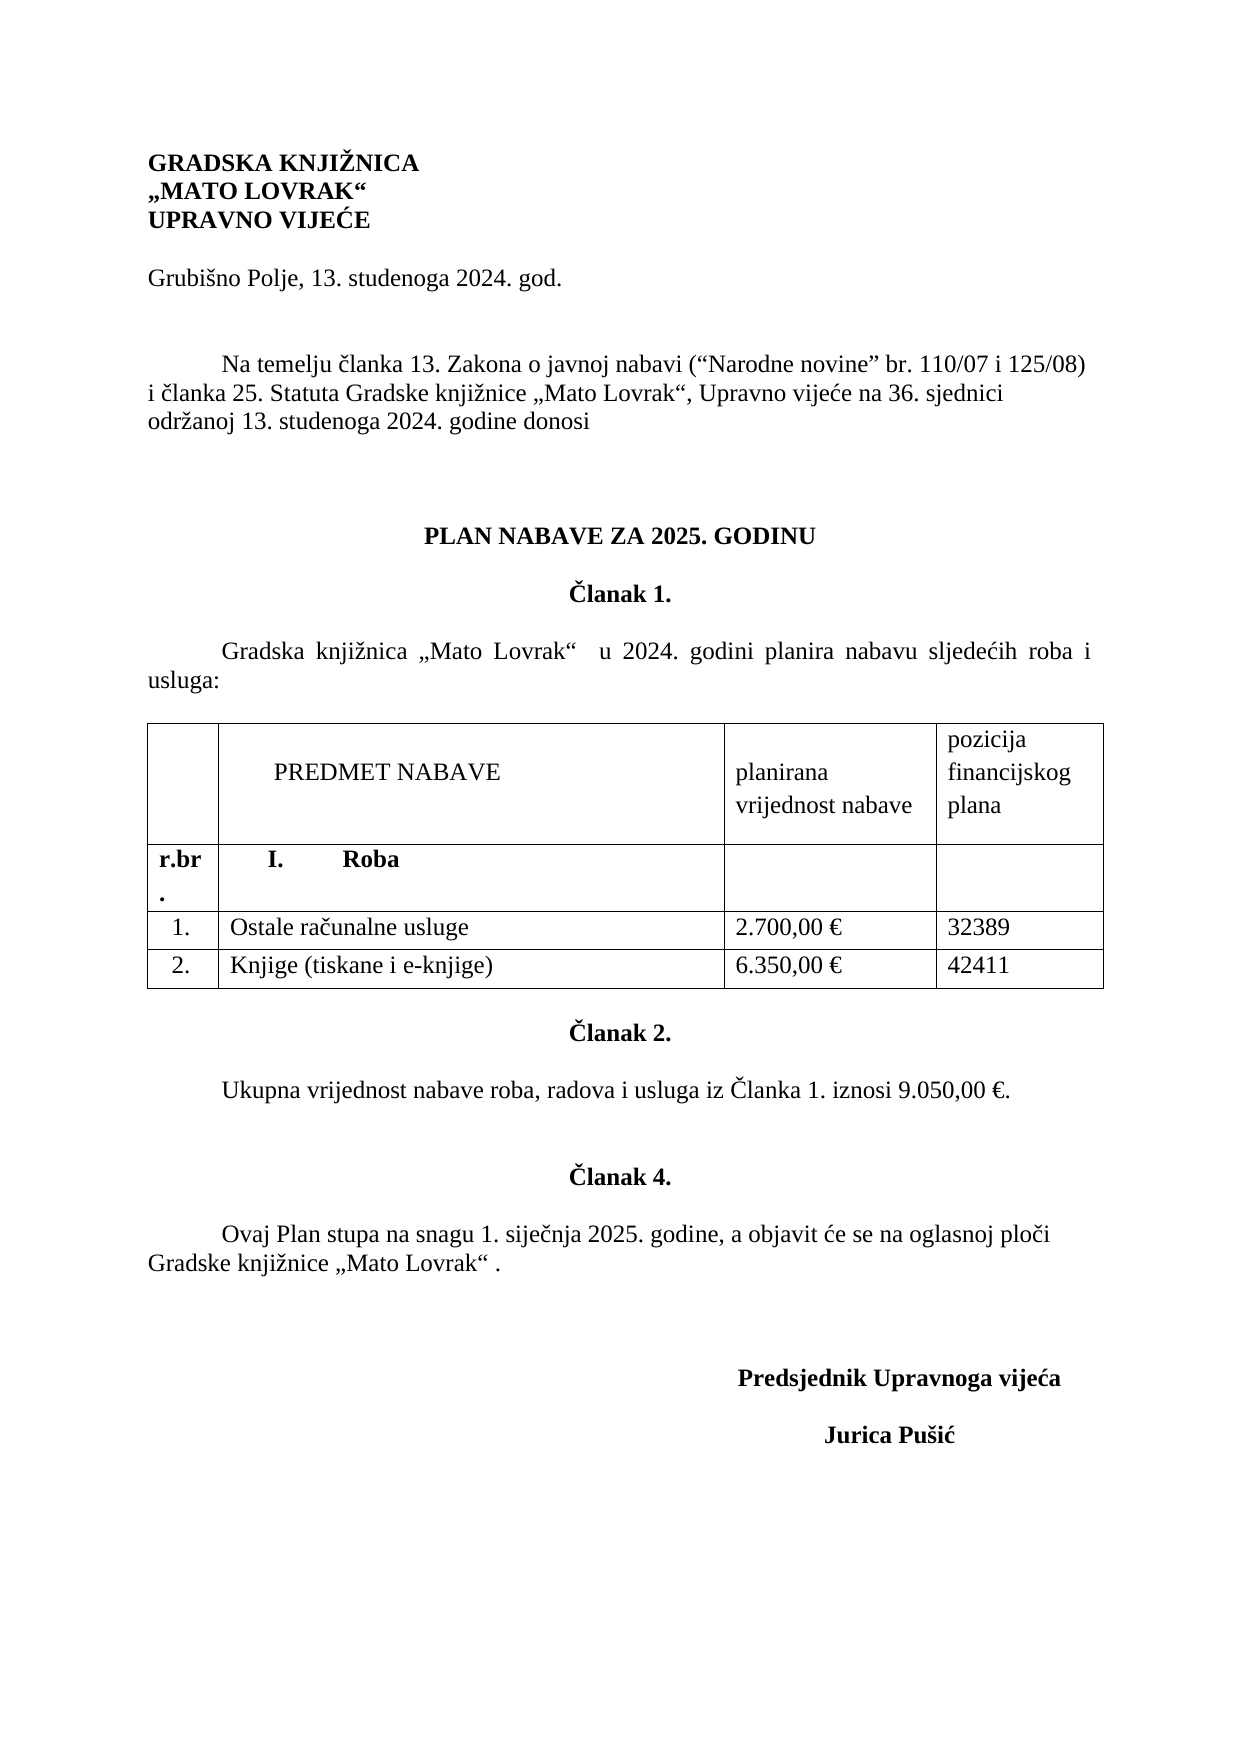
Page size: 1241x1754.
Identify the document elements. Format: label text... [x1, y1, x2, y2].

text PLAN NABAVE ZA 2025. GODINU [148, 521, 1093, 550]
table_cell 42411 [937, 950, 1103, 988]
table_header pozicija financijskog plana [937, 724, 1103, 843]
text Grubišno Polje, 13. studenoga 2024. god. [148, 263, 1093, 291]
table_header [148, 724, 218, 843]
table_cell r.br. [148, 845, 218, 911]
text GRADSKA KNJIŽNICA [148, 148, 1093, 176]
table_cell 2. [148, 950, 218, 988]
text Ukupna vrijednost nabave roba, radova i usluga iz Članka 1. iznosi 9.050,00 €. [148, 1075, 1093, 1104]
text UPRAVNO VIJEĆE [148, 205, 1093, 234]
text Gradska knjižnica „Mato Lovrak“ u 2024. godini planira nabavu sljedećih roba i usluga: [148, 636, 1093, 694]
table_cell 2.700,00 € [725, 912, 936, 949]
table_header planirana vrijednost nabave [725, 724, 936, 843]
text Jurica Pušić [148, 1420, 1093, 1449]
text Ovaj Plan stupa na snagu 1. siječnja 2025. godine, a objavit će se na oglasnoj ploči Gradske knjižnice „Mato Lovrak“ . [148, 1219, 1093, 1277]
table_cell 32389 [937, 912, 1103, 949]
table_cell 1. [148, 912, 218, 949]
table_cell Ostale računalne usluge [219, 912, 724, 949]
table_cell Roba [219, 845, 724, 911]
text „MATO LOVRAK“ [148, 176, 1093, 205]
table_cell [937, 845, 1103, 911]
table_cell 6.350,00 € [725, 950, 936, 988]
text Članak 2. [148, 1018, 1093, 1047]
table_cell Knjige (tiskane i e-knjige) [219, 950, 724, 988]
text Članak 1. [148, 579, 1093, 608]
table_cell [725, 845, 936, 911]
text Članak 4. [148, 1162, 1093, 1190]
table_header PREDMET NABAVE [219, 724, 724, 843]
text Na temelju članka 13. Zakona o javnoj nabavi (“Narodne novine” br. 110/07 i 125/08) i članka 25. Statuta Gradske knjižnice „Mato Lovrak“, Upravno vijeće na 36. sjednici održanoj 13. studenoga 2024. godine donosi [148, 349, 1093, 435]
text Predsjednik Upravnoga vijeća [738, 1305, 1093, 1392]
